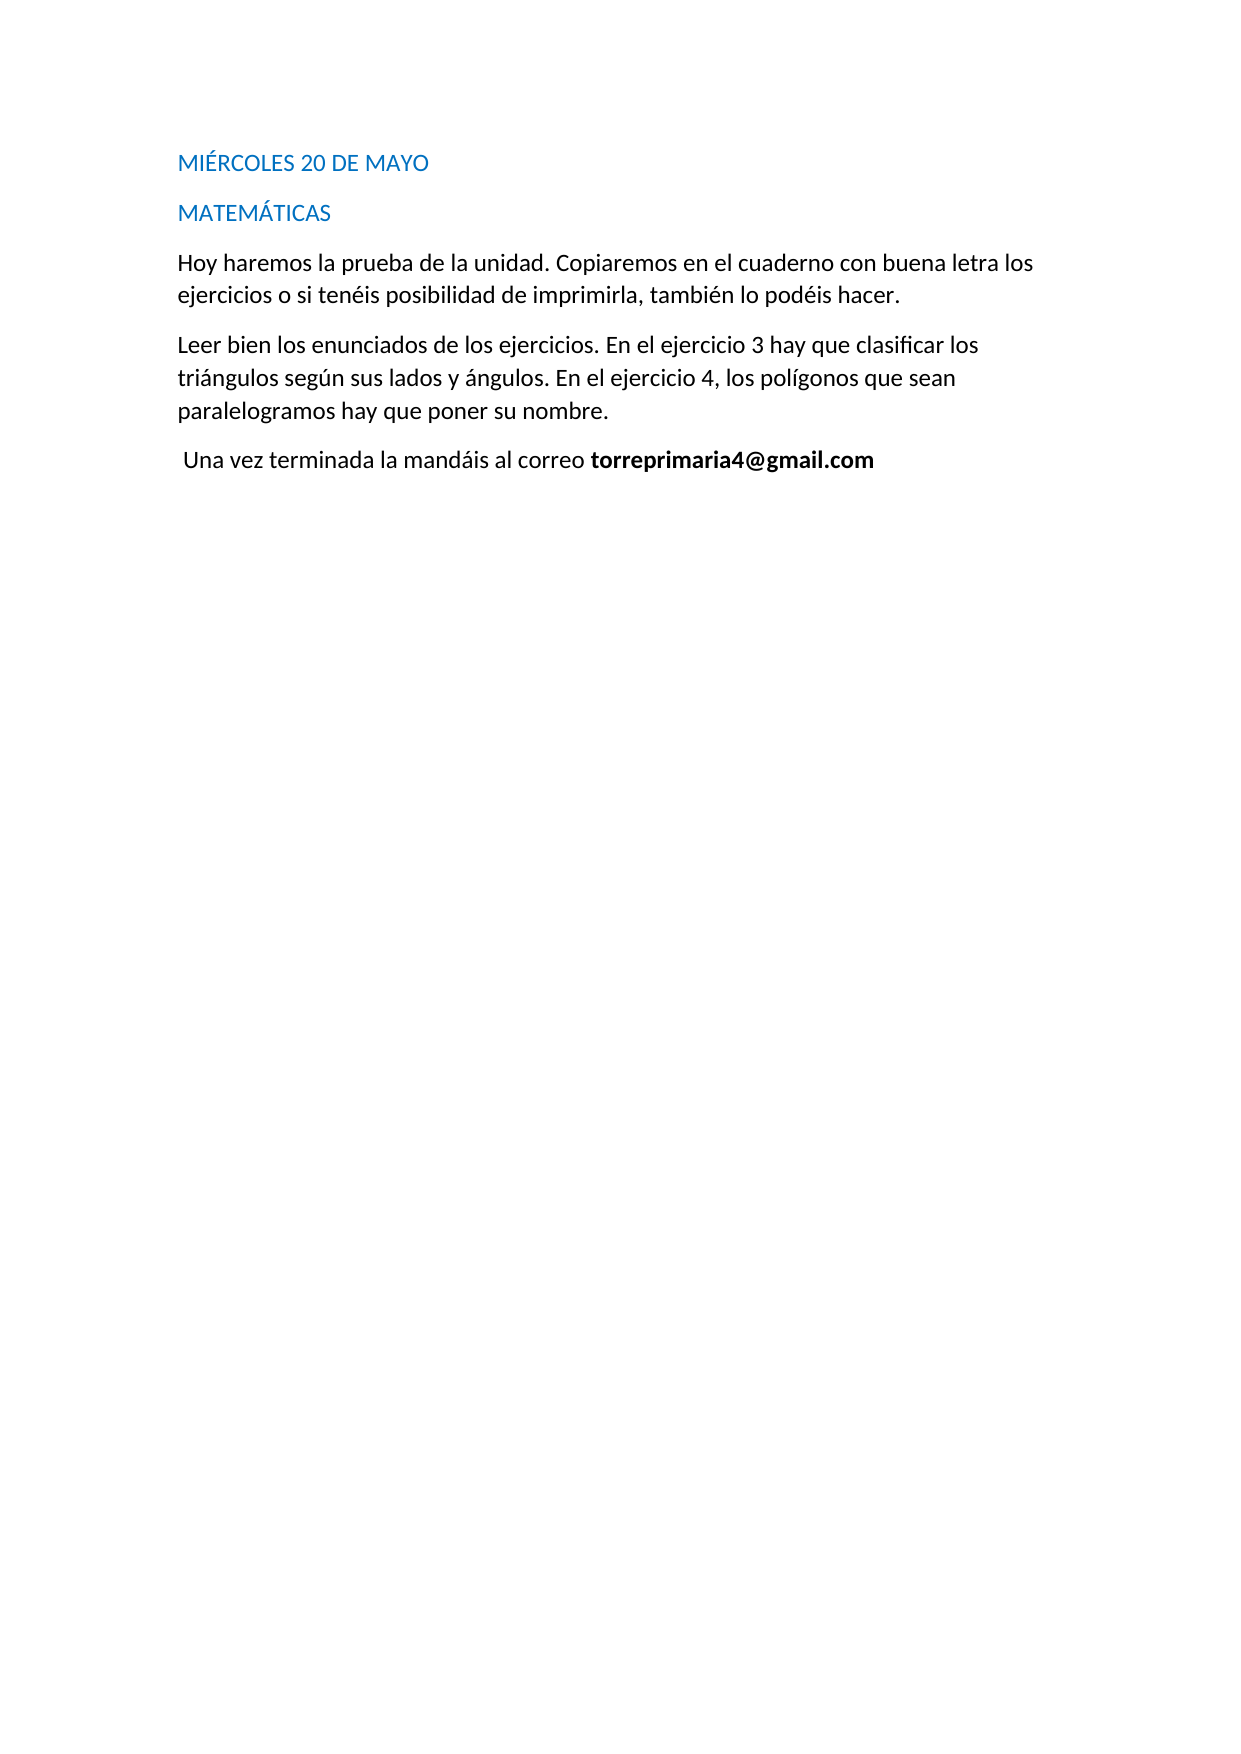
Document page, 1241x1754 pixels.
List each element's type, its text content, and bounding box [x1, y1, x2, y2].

text Hoy haremos la prueba de la unidad. Copiaremos en el cuaderno con buena letra los ejercicios o si tenéis posibilidad de imprimirla, también lo podéis hacer. [177, 247, 1063, 310]
text MATEMÁTICAS [177, 197, 1063, 228]
text Una vez terminada la mandáis al correo torreprimaria4@gmail.com [177, 445, 1063, 475]
text Leer bien los enunciados de los ejercicios. En el ejercicio 3 hay que clasificar los triángulos según sus lados y ángulos. En el ejercicio 4, los polígonos que sean paralelogramos hay que poner su nombre. [177, 329, 1063, 426]
text MIÉRCOLES 20 DE MAYO [177, 148, 1063, 178]
